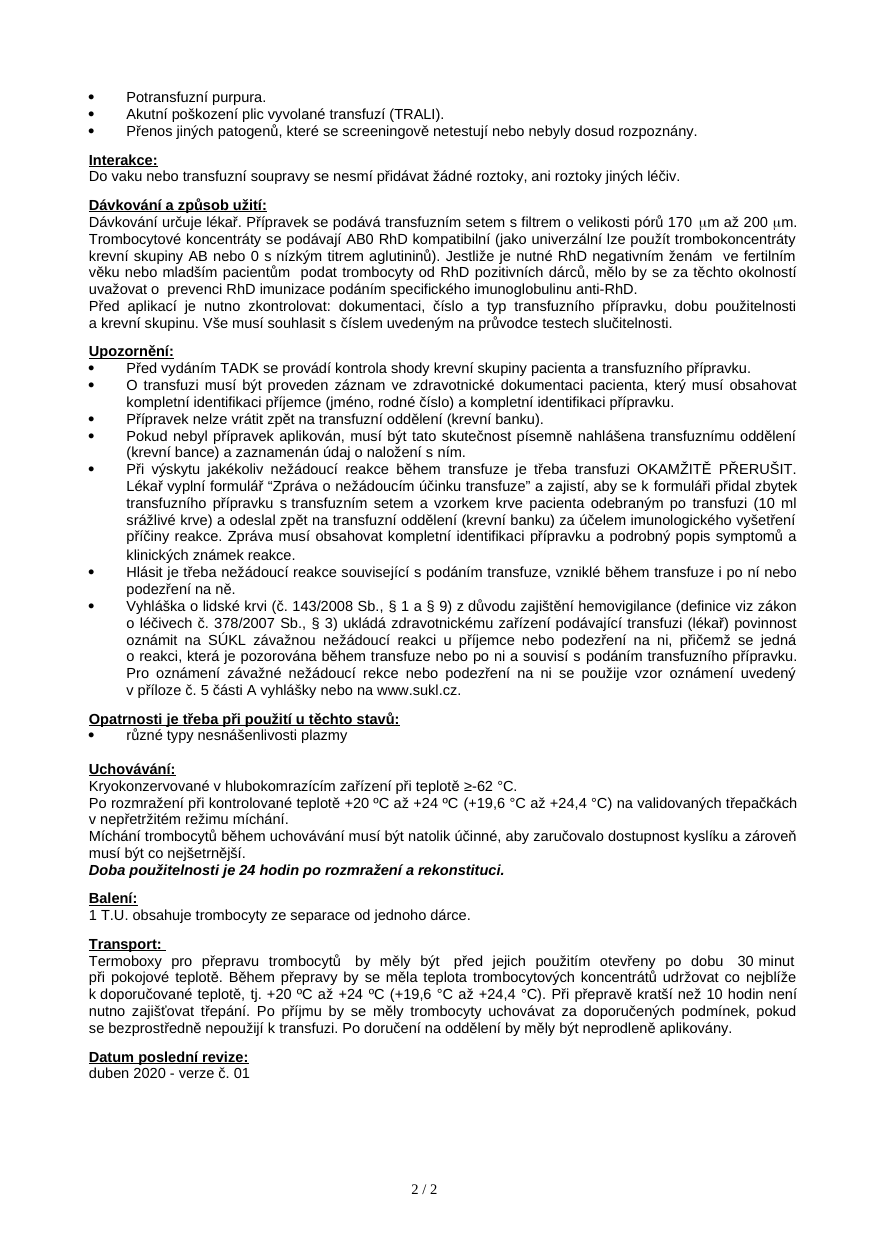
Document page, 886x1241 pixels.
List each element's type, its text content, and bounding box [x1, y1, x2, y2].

text Opatrnosti je třeba při použití u těchto stavů: [89, 710, 797, 727]
list Vyhláška o lidské krvi (č. 143/2008 Sb., § § 9) z důvodu zajištění hemovigilance (definice viz zákon o léčivech č. 378/2007 Sb., § 3) ukládá zdravotnickému zařízení podávající transfuzi (lékař) povinnost oznámit na SÚKL závažnou nežádoucí reakci u příjemce nebo podezření na ni, přičemž se jedná o reakci, která je pozorována během transfuze nebo po ni a souvisí s podáním transfuzního přípravku. Pro oznámení závažné nežádoucí rekce nebo podezření na ni se použije vzor oznámení uvedený v příloze č. 5 části A vyhlášky nebo na www.sukl.cz. [89, 598, 797, 698]
list O transfuzi musí být proveden záznam ve zdravotnické dokumentaci pacienta, který musí obsahovat kompletní identifikaci příjemce (jméno, rodné číslo) a kompletní identifikaci přípravku. [89, 377, 797, 410]
text Do vaku nebo transfuzní soupravy se nesmí přidávat žádné roztoky, ani roztoky jiných léčiv. [89, 168, 797, 185]
text Upozornění: [89, 343, 797, 360]
text Po rozmražení při kontrolované teplotě +20 ºC až +24 ºC (+19,6 °C až +24,4 °C) na validovaných třepačkách v nepřetržitém režimu míchání. [89, 794, 797, 828]
list Potransfuzní purpura. [89, 89, 797, 106]
list různé typy nesnášenlivosti plazmy [89, 727, 797, 744]
text Termoboxy pro přepravu trombocytů by měly být před jejich použitím otevřeny po dobu 30 minut při pokojové teplotě. Během přepravy by se měla teplota trombocytových koncentrátů udržovat co nejblíže k doporučované teplotě, tj. +20 ºC až +24 ºC (+19,6 °C až +24,4 °C). Při přepravě kratší než 10 hodin není nutno zajišťovat třepání. Po příjmu by se měly trombocyty uchovávat za doporučených podmínek, pokud se bezprostředně nepoužijí k transfuzi. Po doručení na oddělení by měly být neprodleně aplikovány. [89, 952, 797, 1036]
list Akutní poškození plic vyvolané transfuzí (TRALI). [89, 106, 797, 122]
list Přenos jiných patogenů, které se screeningově netestují nebo nebyly dosud rozpoznány. [89, 122, 797, 139]
text Transport: [89, 936, 797, 952]
list Přípravek nelze vrátit zpět na transfuzní oddělení (krevní banku). [89, 410, 797, 427]
text Doba použitelnosti je 24 hodin po rozmražení a rekonstituci. [89, 861, 797, 878]
list Hlásit je třeba nežádoucí reakce související s podáním transfuze, vzniklé během transfuze i po ní nebo podezření na ně. [89, 564, 797, 598]
text 1 T.U. obsahuje trombocyty ze separace od jednoho dárce. [89, 907, 797, 924]
text Uchovávání: [89, 761, 797, 777]
text Dávkování určuje lékař. Přípravek se podává transfuzním setem s filtrem o velikosti pórů 170 m až 200 m. Trombocytové koncentráty se podávají AB0 RhD kompatibilní (jako univerzální lze použít trombokoncentráty krevní skupiny AB nebo 0 s nízkým titrem aglutininů). Jestliže je nutné RhD negativním ženám ve fertilním věku nebo mladším pacientům podat trombocyty od RhD pozitivních dárců, mělo by se za těchto okolností uvažovat o prevenci RhD imunizace podáním specifického imunoglobulinu anti-RhD. [89, 213, 797, 297]
text duben 2020 - verze č. 01 [89, 1065, 797, 1082]
list Před vydáním TADK se provádí kontrola shody krevní skupiny pacienta a transfuzního přípravku. [89, 360, 797, 377]
list Pokud nebyl přípravek aplikován, musí být tato skutečnost písemně nahlášena transfuznímu oddělení (krevní bance) a zaznamenán údaj o naložení s ním. [89, 427, 797, 461]
text Datum poslední revize: [89, 1048, 797, 1065]
text Balení: [89, 890, 797, 907]
list Při výskytu jakékoliv nežádoucí reakce během transfuze je třeba transfuzi OKAMŽITĚ PŘERUŠIT. Lékař vyplní formulář “Zpráva o nežádoucím účinku transfuze” a zajistí, aby se k formuláři přidal zbytek transfuzního přípravku s transfuzním setem a vzorkem krve pacienta odebraným po transfuzi (10 ml srážlivé krve) a odeslal zpět na transfuzní oddělení (krevní banku) za účelem imunologického vyšetření příčiny reakce. Zpráva musí obsahovat kompletní identifikaci přípravku a podrobný popis symptomů a klinických známek reakce. [89, 461, 797, 564]
text Kryokonzervované v hlubokomrazícím zařízení při teplotě ≥-62 °C. [89, 777, 797, 794]
text Míchání trombocytů během uchovávání musí být natolik účinné, aby zaručovalo dostupnost kyslíku a zároveň musí být co nejšetrnější. [89, 828, 797, 861]
text Před aplikací je nutno zkontrolovat: dokumentaci, číslo a typ transfuzního přípravku, dobu použitelnosti a krevní skupinu. Vše musí souhlasit s číslem uvedeným na průvodce testech slučitelnosti. [89, 297, 797, 331]
text Interakce: [89, 151, 797, 168]
text Dávkování a způsob užití: [89, 197, 797, 213]
